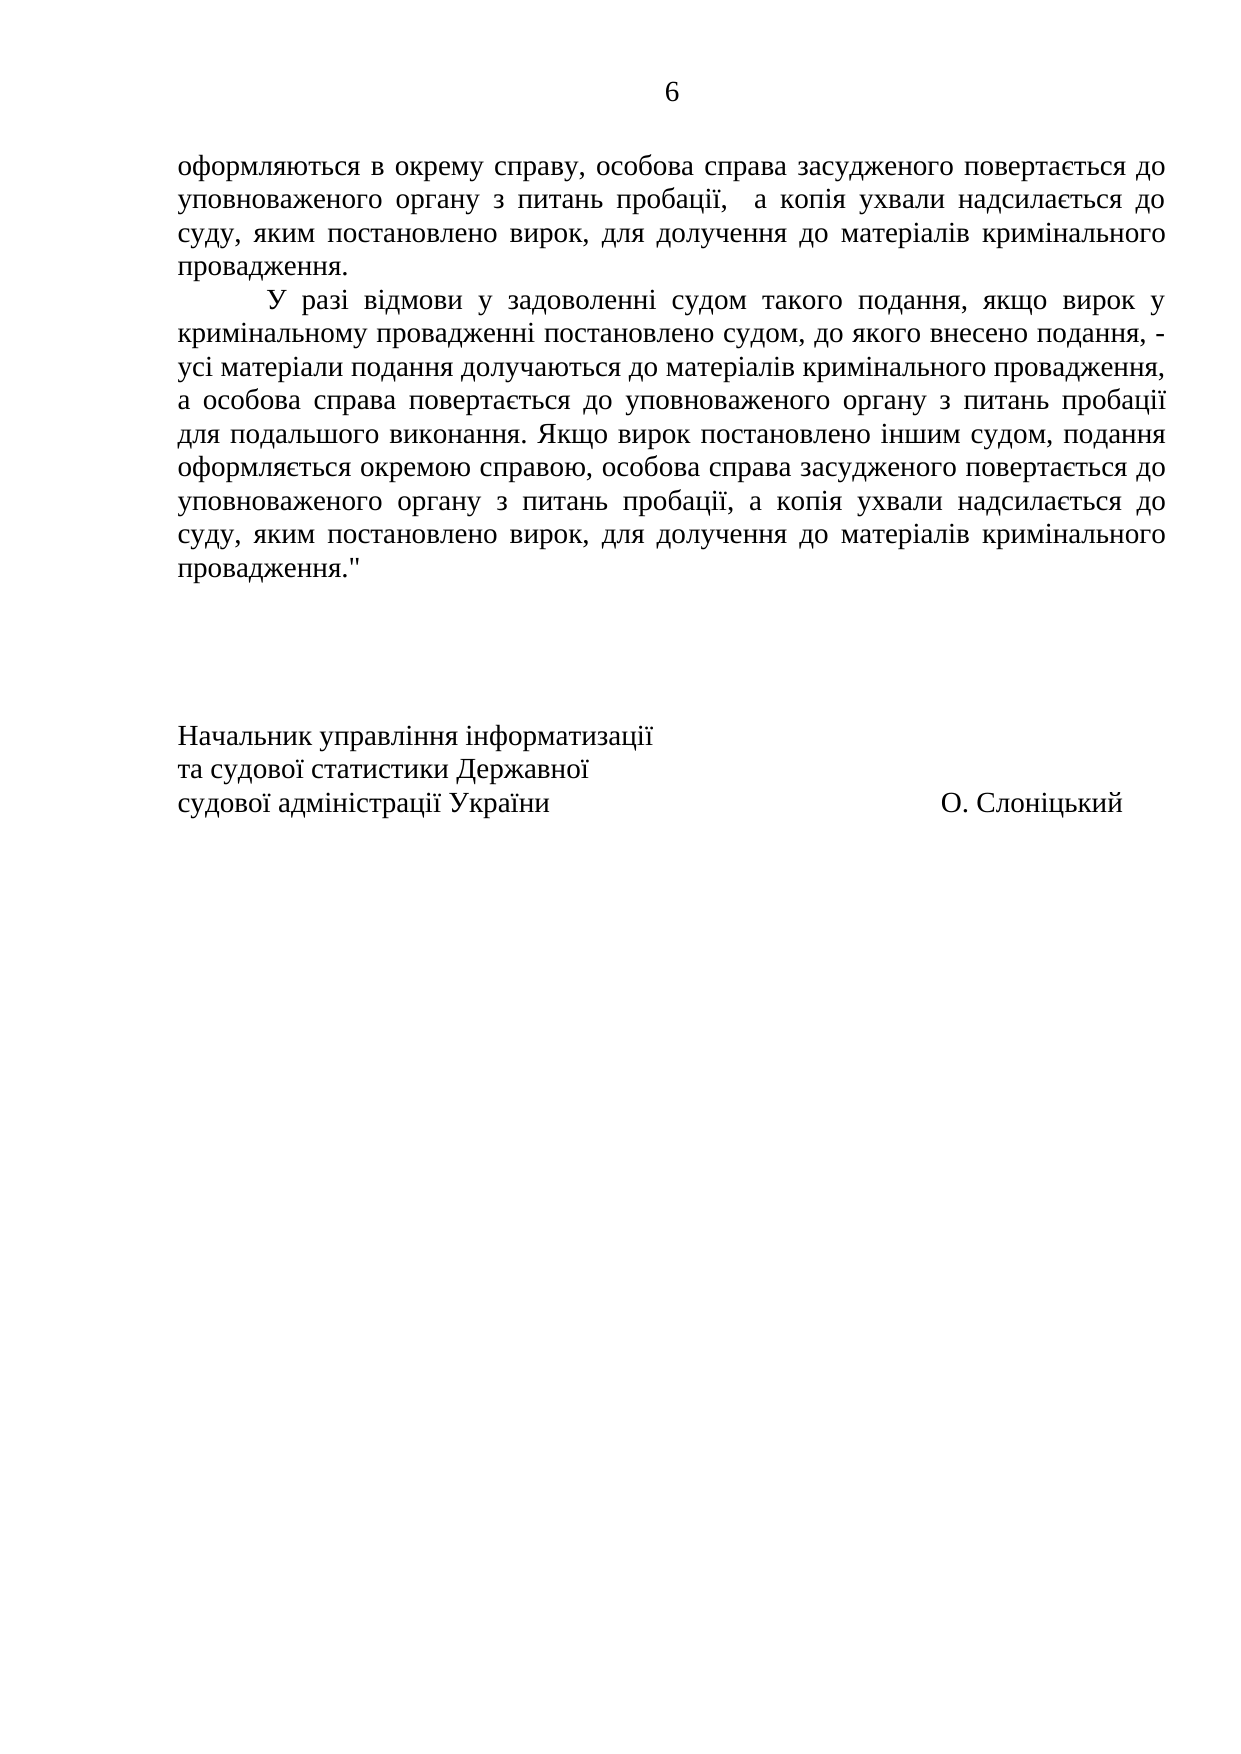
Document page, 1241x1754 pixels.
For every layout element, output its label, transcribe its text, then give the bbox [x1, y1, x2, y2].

text Начальник управління інформатизації [177, 718, 1167, 751]
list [177, 148, 1167, 282]
text та судової статистики Державної [177, 751, 1167, 785]
list У разі відмови у задоволенні судом такого подання, якщо вирок у кримінальному провадженні постановлено судом, до якого внесено подання, - усі матеріали подання долучаються до матеріалів кримінального провадження, а особова справа повертається до уповноваженого органу з питань пробації для подальшого виконання. Якщо вирок постановлено іншим судом, подання оформляється окремою справою, особова справа засудженого повертається до уповноваженого органу з питань пробації, а копія ухвали надсилається до суду, яким постановлено вирок, для долучення до матеріалів кримінального провадження." [177, 282, 1167, 584]
text судової адміністрації України О. Слоніцький [177, 785, 1167, 818]
